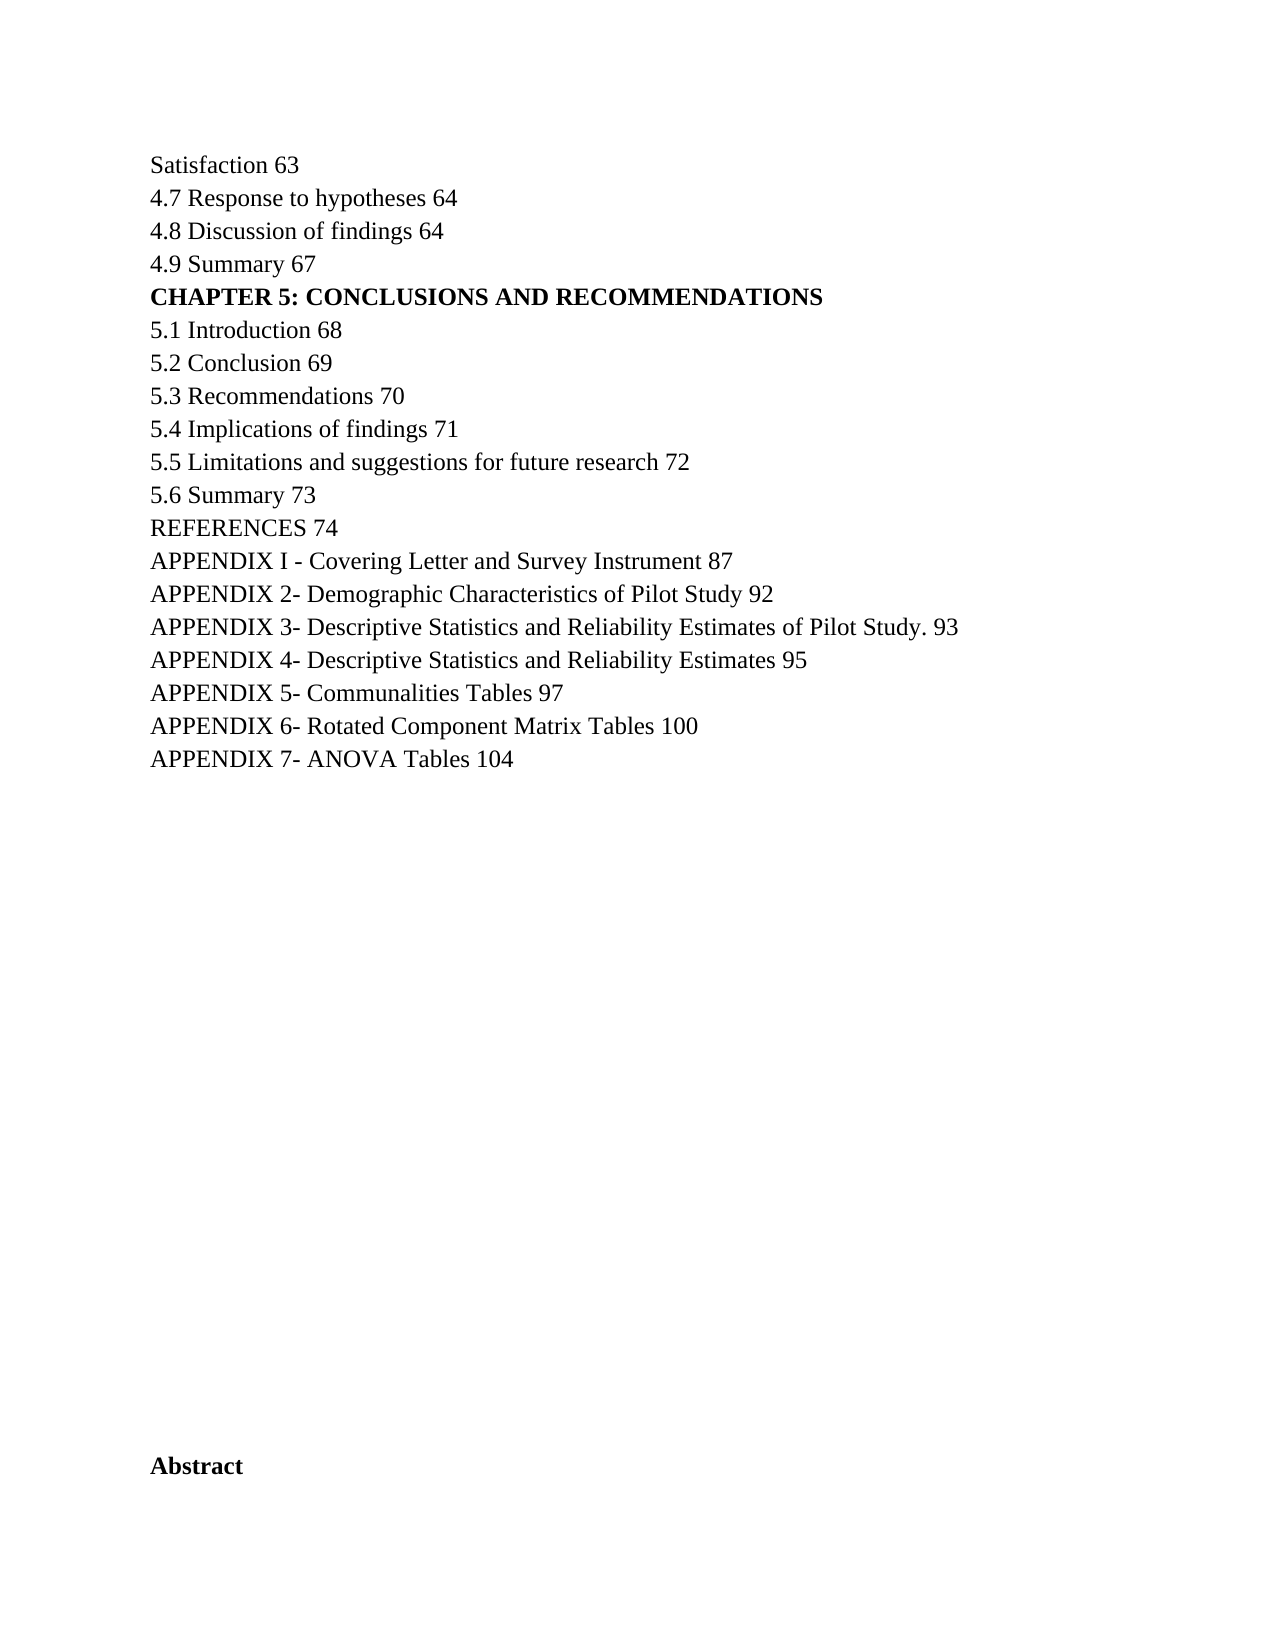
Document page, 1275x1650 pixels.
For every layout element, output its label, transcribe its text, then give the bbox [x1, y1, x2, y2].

text APPENDIX I - Covering Letter and Survey Instrument 87 [150, 546, 1125, 575]
text 4.8 Discussion of findings 64 [150, 216, 1125, 245]
text CHAPTER 5: CONCLUSIONS AND RECOMMENDATIONS [150, 282, 1125, 311]
text 4.9 Summary 67 [150, 249, 1125, 278]
text APPENDIX 3- Descriptive Statistics and Reliability Estimates of Pilot Study. 93 [150, 612, 1125, 641]
text REFERENCES 74 [150, 513, 1125, 542]
text APPENDIX 7- ANOVA Tables 104 [150, 744, 1125, 773]
text Satisfaction 63 [150, 150, 1125, 179]
text 5.4 Implications of findings 71 [150, 414, 1125, 443]
text 5.3 Recommendations 70 [150, 381, 1125, 410]
text APPENDIX 6- Rotated Component Matrix Tables 100 [150, 711, 1125, 740]
text APPENDIX 2- Demographic Characteristics of Pilot Study 92 [150, 579, 1125, 608]
text APPENDIX 4- Descriptive Statistics and Reliability Estimates 95 [150, 645, 1125, 674]
text 5.1 Introduction 68 [150, 315, 1125, 344]
text APPENDIX 5- Communalities Tables 97 [150, 678, 1125, 707]
text 5.5 Limitations and suggestions for future research 72 [150, 447, 1125, 476]
text 4.7 Response to hypotheses 64 [150, 183, 1125, 212]
text Abstract [150, 1451, 1125, 1480]
text 5.2 Conclusion 69 [150, 348, 1125, 377]
text 5.6 Summary 73 [150, 480, 1125, 509]
